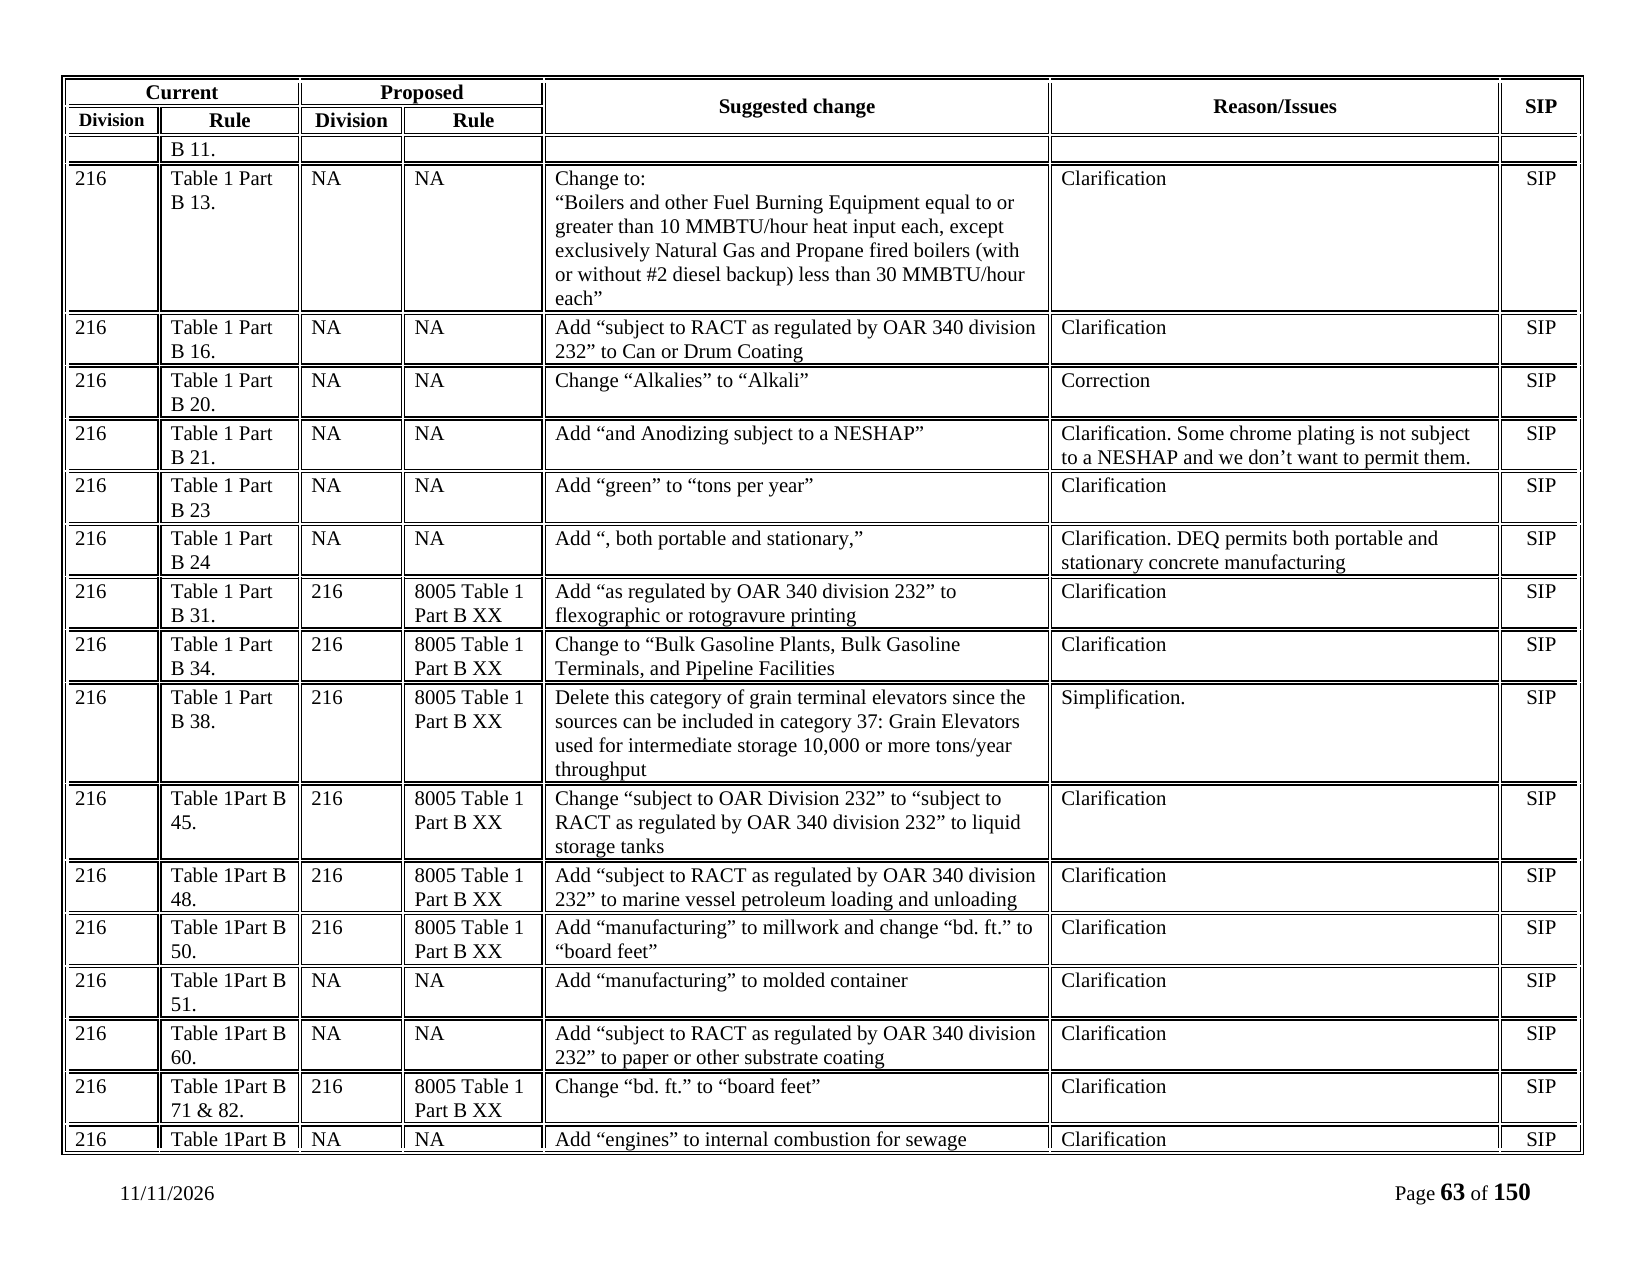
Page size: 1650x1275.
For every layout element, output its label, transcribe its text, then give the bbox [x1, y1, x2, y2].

table_cell Rule [405, 108, 541, 132]
table_header Current [64, 77, 300, 104]
table_cell Division [302, 108, 401, 132]
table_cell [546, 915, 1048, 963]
table_cell Division [64, 104, 159, 132]
table_cell Rule [162, 108, 298, 132]
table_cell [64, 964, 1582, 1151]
table_header Suggested change [544, 77, 1050, 132]
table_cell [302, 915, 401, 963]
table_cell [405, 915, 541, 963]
table_header SIP [1500, 79, 1580, 132]
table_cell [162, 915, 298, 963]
table_header Proposed [300, 77, 544, 104]
table_header Reason/Issues [1050, 77, 1500, 132]
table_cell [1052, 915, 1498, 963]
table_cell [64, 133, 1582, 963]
